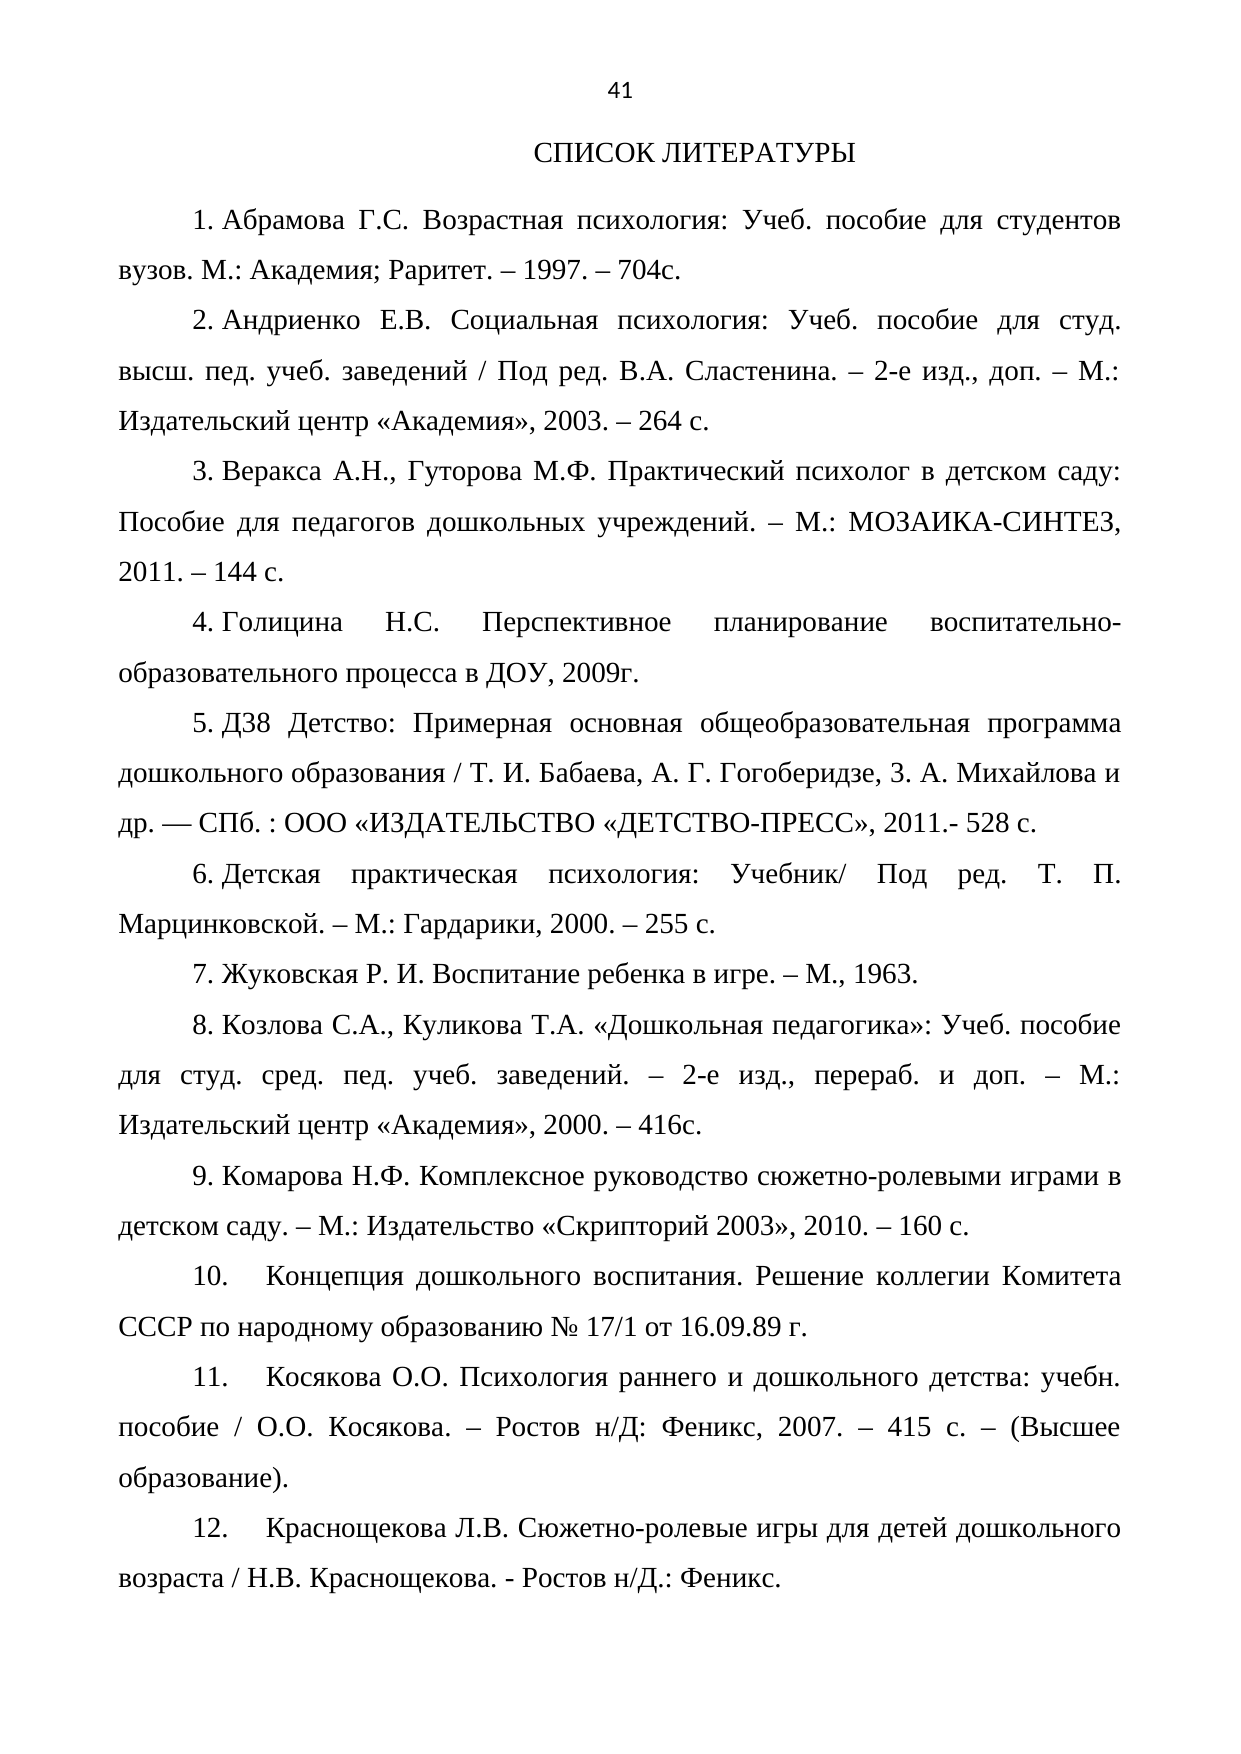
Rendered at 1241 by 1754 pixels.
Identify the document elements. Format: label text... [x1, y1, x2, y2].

list Косякова О.О. Психология раннего и дошкольного детства: учебн. пособие / О.О. Косякова. – Ростов н/Д: Феникс, 2007. – 415 с. – (Высшее образование). [118, 1359, 1122, 1493]
list Абрамова Г.С. Возрастная психология: Учеб. пособие для студентов вузов. М.: Академия; Раритет. – 1997. – 704с. [118, 202, 1122, 286]
list Детская практическая психология: Учебник/ Под ред. Т. П. Марцинковской. – М.: Гардарики, 2000. – 255 с. [118, 856, 1122, 940]
list Концепция дошкольного воспитания. Решение коллегии Комитета СССР по народному образованию № 17/1 от 16.09.89 г. [118, 1258, 1122, 1342]
list Веракса А.Н., Гуторова М.Ф. Практический психолог в детском саду: Пособие для педагогов дошкольных учреждений. – М.: МОЗАИКА-СИНТЕЗ, 2011. – 144 с. [118, 453, 1122, 588]
list Козлова С.А., Куликова Т.А. «Дошкольная педагогика»: Учеб. пособие для студ. сред. пед. учеб. заведений. – 2-е изд., перераб. и доп. – М.: Издательский центр «Академия», 2000. – 416с. [118, 1007, 1122, 1141]
list Комарова Н.Ф. Комплексное руководство сюжетно-ролевыми играми в детском саду. – М.: Издательство «Скрипторий 2003», 2010. – 160 с. [118, 1158, 1122, 1242]
list Краснощекова Л.В. Сюжетно-ролевые игры для детей дошкольного возраста / Н.В. Краснощекова. - Ростов н/Д.: Феникс. [118, 1510, 1122, 1594]
list Голицина Н.С. Перспективное планирование воспитательно-образовательного процесса в ДОУ, 2009г. [118, 604, 1122, 688]
list Андриенко Е.В. Социальная психология: Учеб. пособие для студ. высш. пед. учеб. заведений / Под ред. В.А. Сластенина. – 2-е изд., доп. – М.: Издательский центр «Академия», 2003. – 264 с. [118, 302, 1122, 437]
list Жуковская Р. И. Воспитание ребенка в игре. – М., 1963. [118, 957, 1122, 990]
text СПИСОК ЛИТЕРАТУРЫ [193, 135, 1122, 168]
list Д38 Детство: Примерная основная общеобразовательная программа дошкольного образования / Т. И. Бабаева, А. Г. Гогоберидзе, 3. А. Михайлова и др. — СПб. : ООО «ИЗДАТЕЛЬСТВО «ДЕТСТВО-ПРЕСС», 2011.- 528 с. [118, 705, 1122, 839]
